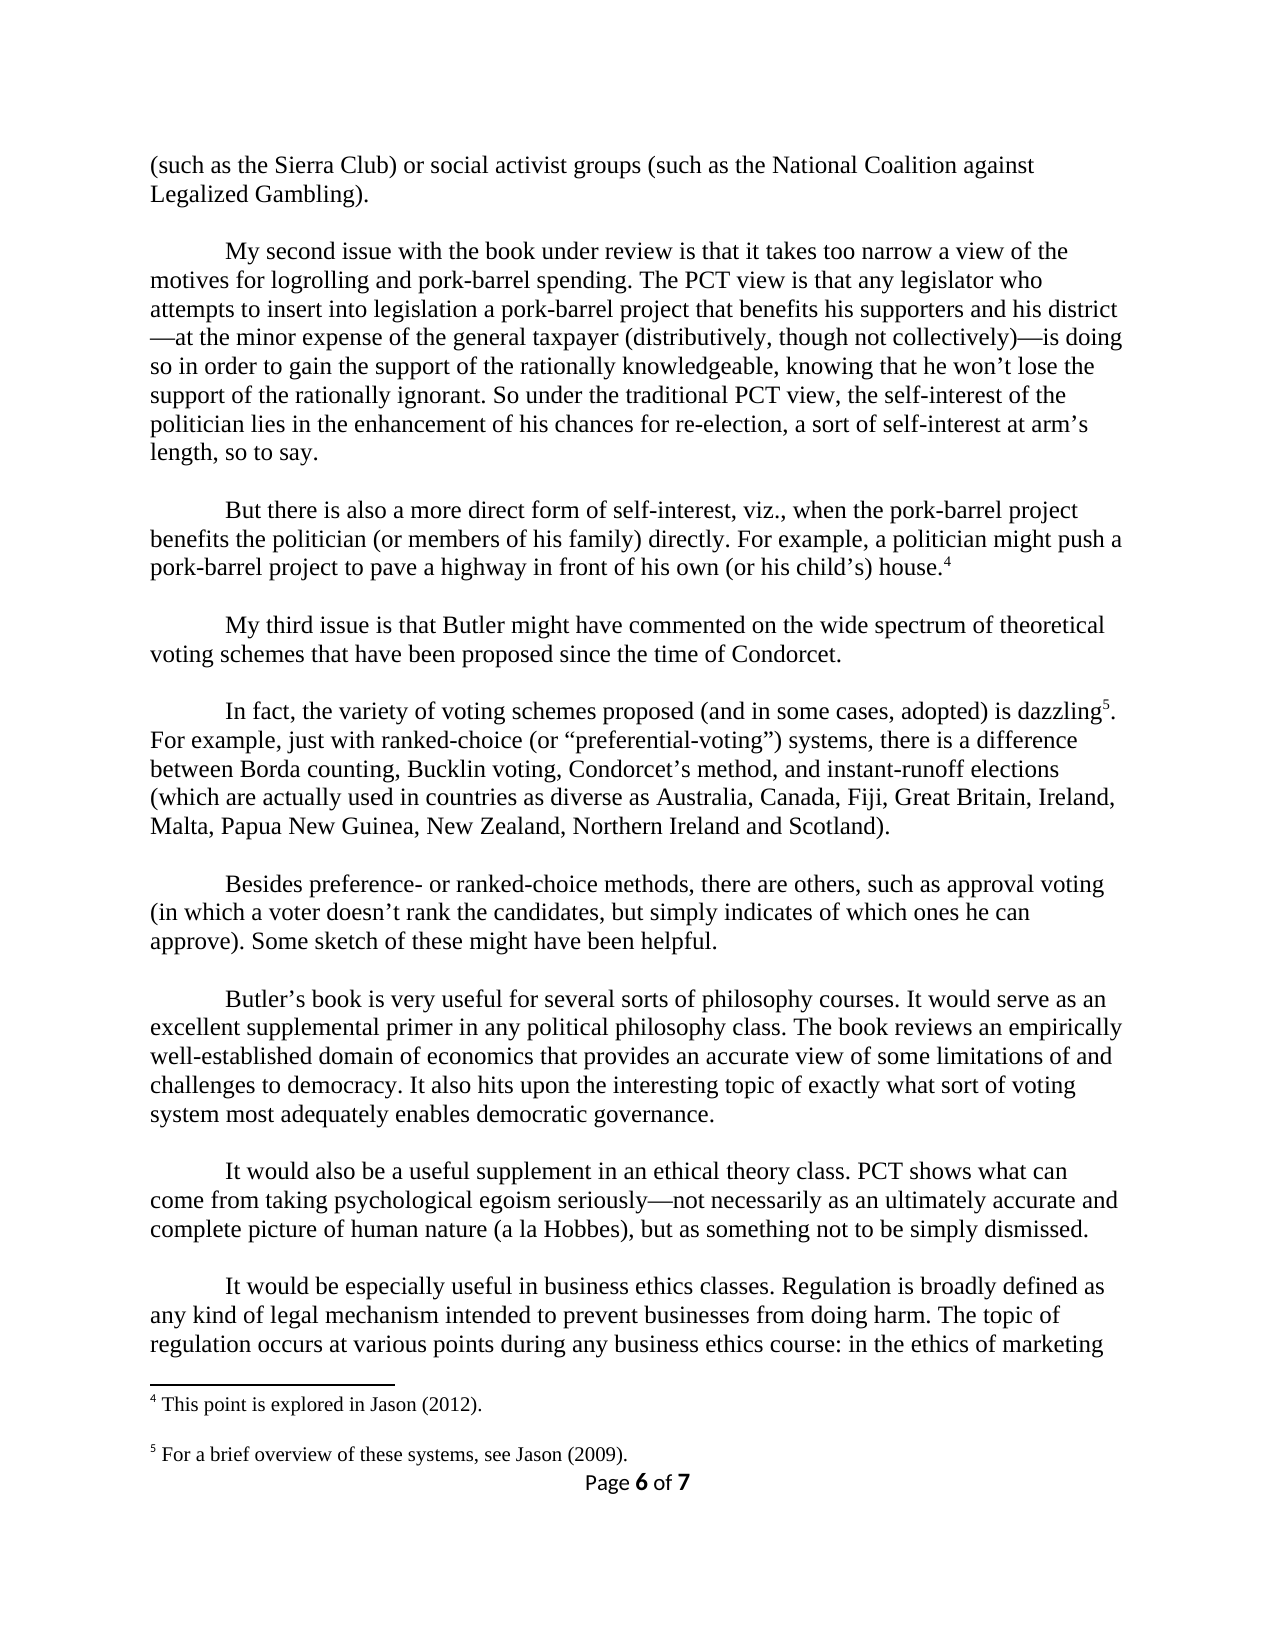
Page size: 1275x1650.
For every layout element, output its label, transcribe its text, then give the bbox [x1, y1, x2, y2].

text It would also be a useful supplement in an ethical theory class. PCT shows what can come from taking psychological egoism seriously—not necessarily as an ultimately accurate and complete picture of human nature (a la Hobbes), but as something not to be simply dismissed. [150, 1156, 1125, 1242]
text My third issue is that Butler might have commented on the wide spectrum of theoretical voting schemes that have been proposed since the time of Condorcet. [150, 610, 1125, 667]
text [150, 150, 1125, 207]
text But there is also a more direct form of self-interest, viz., when the pork-barrel project benefits the politician (or members of his family) directly. For example, a politician might push a pork-barrel project to pave a highway in front of his own (or his child’s) house. [150, 495, 1125, 581]
text In fact, the variety of voting schemes proposed (and in some cases, adopted) is dazzling. For example, just with ranked-choice (or “preferential-voting”) systems, there is a difference between Borda counting, Bucklin voting, Condorcet’s method, and instant-runoff elections (which are actually used in countries as diverse as Australia, Canada, Fiji, Great Britain, Ireland, Malta, Papua New Guinea, New Zealand, Northern Ireland and Scotland). [150, 696, 1125, 840]
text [150, 1271, 1125, 1357]
text Besides preference- or ranked-choice methods, there are others, such as approval voting (in which a voter doesn’t rank the candidates, but simply indicates of which ones he can approve). Some sketch of these might have been helpful. [150, 869, 1125, 955]
text Butler’s book is very useful for several sorts of philosophy courses. It would serve as an excellent supplemental primer in any political philosophy class. The book reviews an empirically well-established domain of economics that provides an accurate view of some limitations of and challenges to democracy. It also hits upon the interesting topic of exactly what sort of voting system most adequately enables democratic governance. [150, 984, 1125, 1127]
text My second issue with the book under review is that it takes too narrow a view of the motives for logrolling and pork-barrel spending. The PCT view is that any legislator who attempts to insert into legislation a pork-barrel project that benefits his supporters and his district—at the minor expense of the general taxpayer (distributively, though not collectively)—is doing so in order to gain the support of the rationally knowledgeable, knowing that he won’t lose the support of the rationally ignorant. So under the traditional PCT view, the self-interest of the politician lies in the enhancement of his chances for re-election, a sort of self-interest at arm’s length, so to say. [150, 236, 1125, 466]
